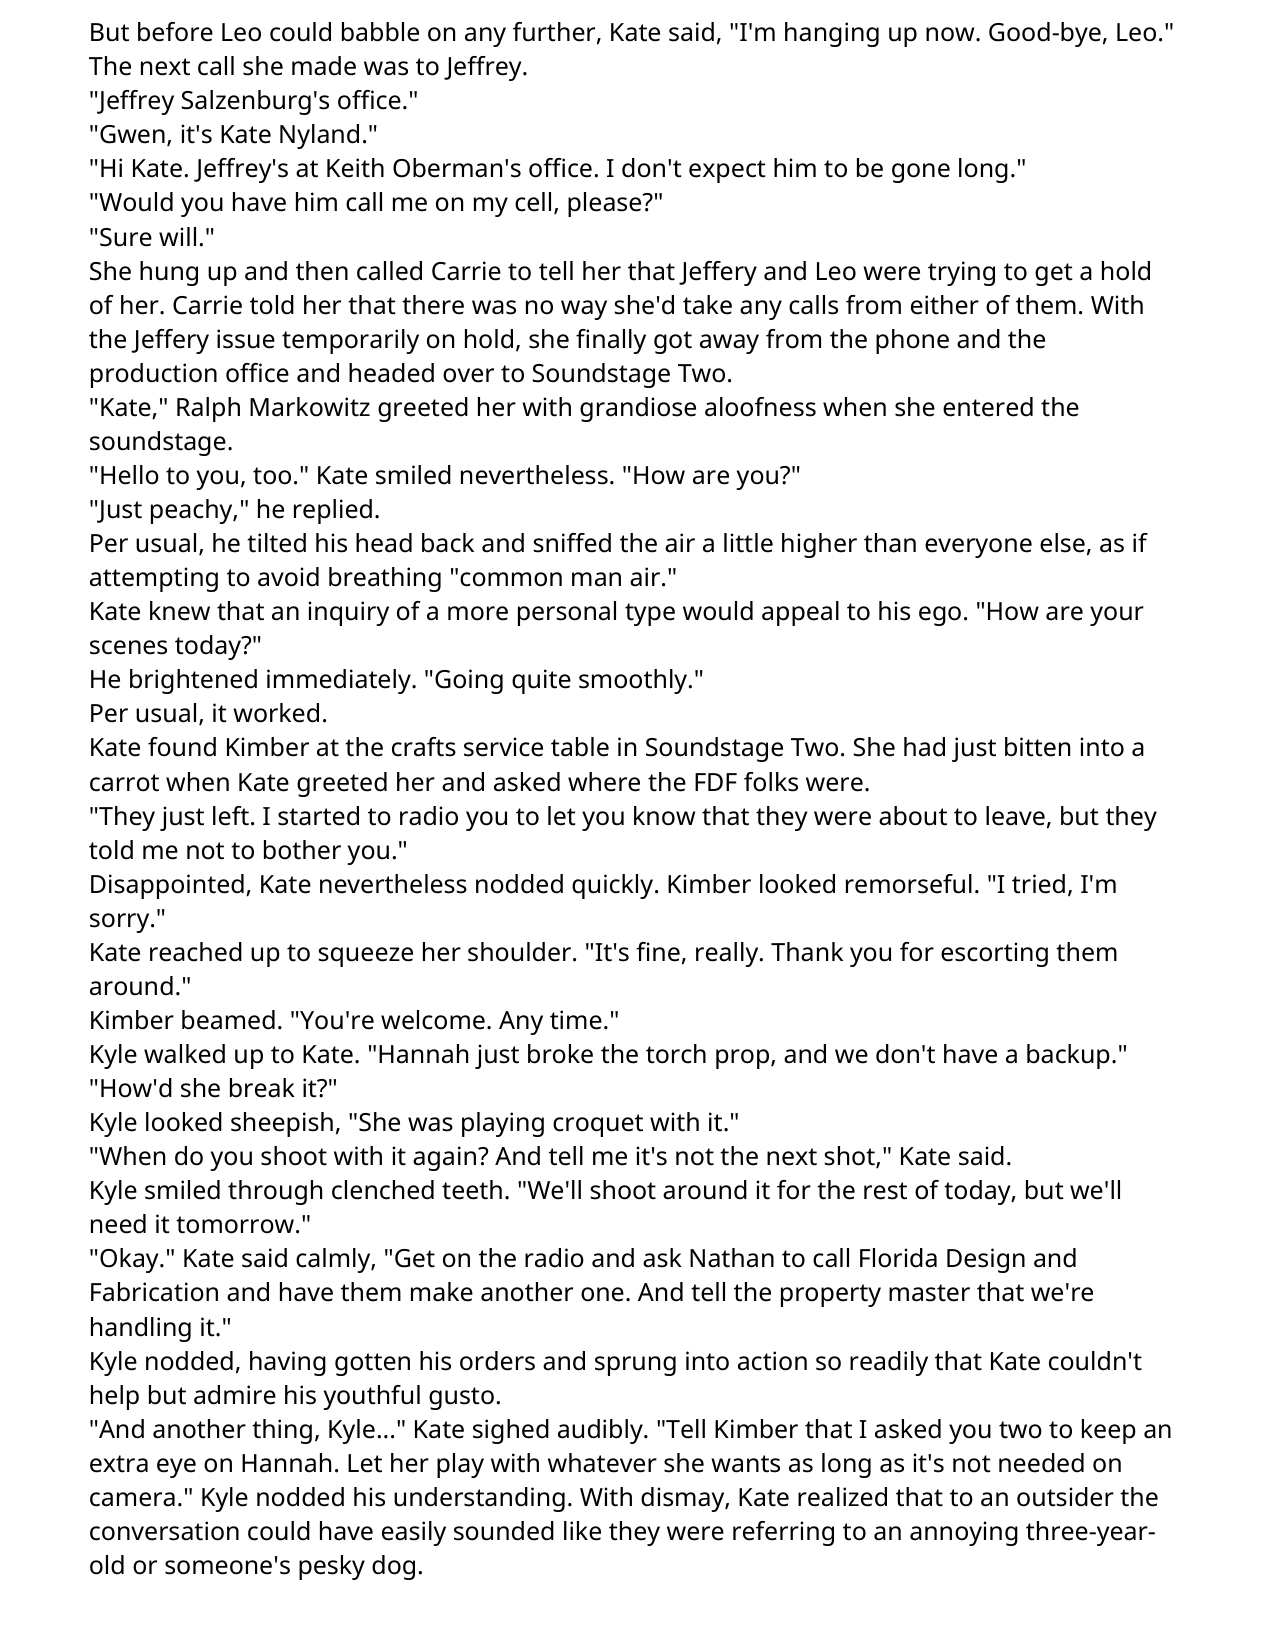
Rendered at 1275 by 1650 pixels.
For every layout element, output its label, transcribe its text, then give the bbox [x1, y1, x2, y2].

text The next call she made was to Jeffrey. [89, 49, 1181, 83]
text "Okay." Kate said calmly, "Get on the radio and ask Nathan to call Florida Design and Fabrication and have them make another one. And tell the property master that we're handling it." [89, 1241, 1181, 1343]
text Kate knew that an inquiry of a more personal type would appeal to his ego. "How are your scenes today?" [89, 594, 1181, 662]
text Kate reached up to squeeze her shoulder. "It's fine, really. Thank you for escorting them around." [89, 934, 1181, 1003]
text "Jeffrey Salzenburg's office." [89, 83, 1181, 117]
text Per usual, it worked. [89, 696, 1181, 730]
text "Would you have him call me on my cell, please?" [89, 185, 1181, 219]
text "Sure will." [89, 219, 1181, 253]
text Kate found Kimber at the crafts service table in Soundstage Two. She had just bitten into a carrot when Kate greeted her and asked where the FDF folks were. [89, 730, 1181, 798]
text "Just peachy," he replied. [89, 492, 1181, 526]
text "How'd she break it?" [89, 1071, 1181, 1105]
text "They just left. I started to radio you to let you know that they were about to leave, but they told me not to bother you." [89, 798, 1181, 866]
text "Hello to you, too." Kate smiled nevertheless. "How are you?" [89, 458, 1181, 492]
text Kyle walked up to Kate. "Hannah just broke the torch prop, and we don't have a backup." [89, 1037, 1181, 1071]
text "Kate," Ralph Markowitz greeted her with grandiose aloofness when she entered the soundstage. [89, 389, 1181, 458]
text Per usual, he tilted his head back and sniffed the air a little higher than everyone else, as if attempting to avoid breathing "common man air." [89, 526, 1181, 594]
text "Gwen, it's Kate Nyland." [89, 117, 1181, 151]
text "Hi Kate. Jeffrey's at Keith Oberman's office. I don't expect him to be gone long." [89, 151, 1181, 185]
text Disappointed, Kate nevertheless nodded quickly. Kimber looked remorseful. "I tried, I'm sorry." [89, 866, 1181, 934]
text "And another thing, Kyle..." Kate sighed audibly. "Tell Kimber that I asked you two to keep an extra eye on Hannah. Let her play with whatever she wants as long as it's not needed on camera." Kyle nodded his understanding. With dismay, Kate realized that to an outsider the conversation could have easily sounded like they were referring to an annoying three-year-old or someone's pesky dog. [89, 1411, 1181, 1582]
text Kyle looked sheepish, "She was playing croquet with it." [89, 1105, 1181, 1139]
text "When do you shoot with it again? And tell me it's not the next shot," Kate said. [89, 1139, 1181, 1173]
text Kyle smiled through clenched teeth. "We'll shoot around it for the rest of today, but we'll need it tomorrow." [89, 1173, 1181, 1241]
text Kimber beamed. "You're welcome. Any time." [89, 1003, 1181, 1037]
text She hung up and then called Carrie to tell her that Jeffery and Leo were trying to get a hold of her. Carrie told her that there was no way she'd take any calls from either of them. With the Jeffery issue temporarily on hold, she finally got away from the phone and the production office and headed over to Soundstage Two. [89, 253, 1181, 389]
text Kyle nodded, having gotten his orders and sprung into action so readily that Kate couldn't help but admire his youthful gusto. [89, 1343, 1181, 1411]
text But before Leo could babble on any further, Kate said, "I'm hanging up now. Good-bye, Leo." [89, 15, 1181, 49]
text He brightened immediately. "Going quite smoothly." [89, 662, 1181, 696]
